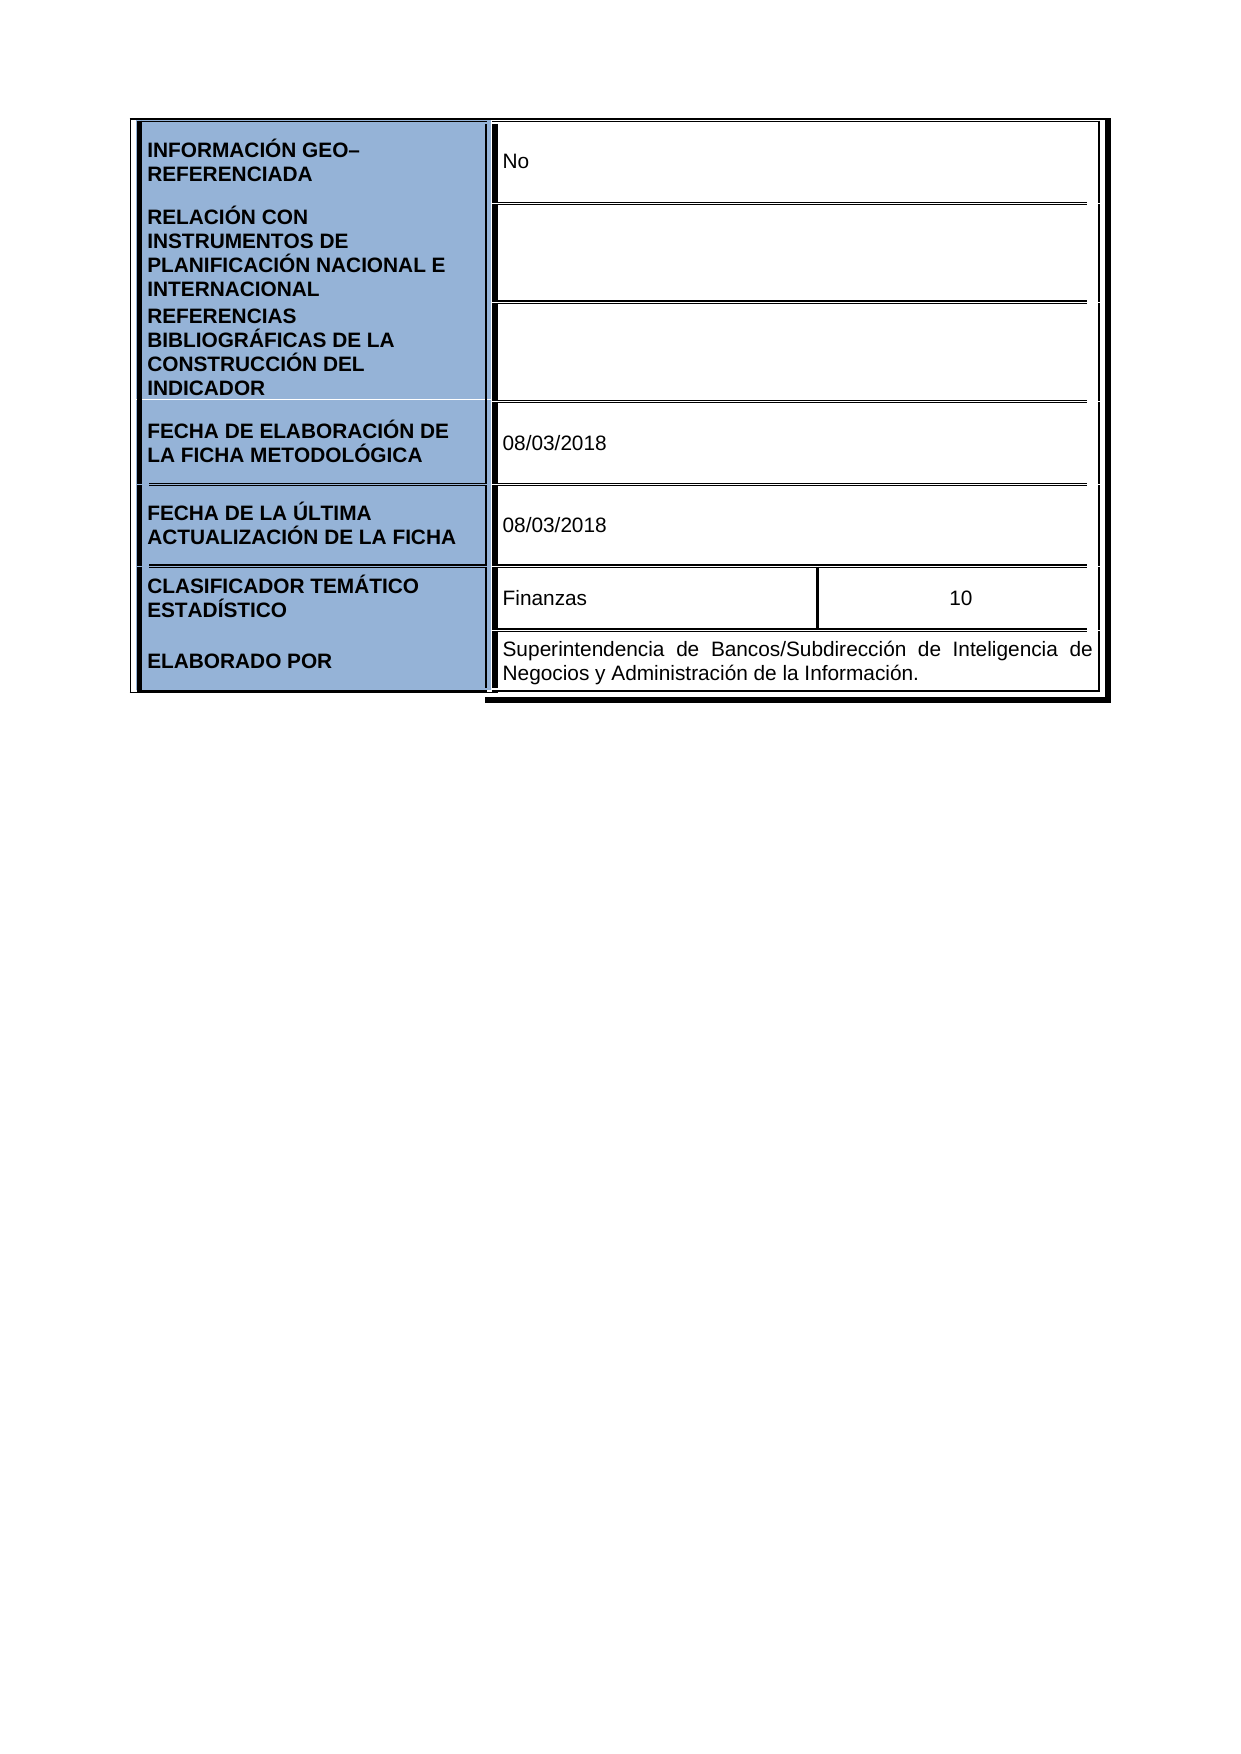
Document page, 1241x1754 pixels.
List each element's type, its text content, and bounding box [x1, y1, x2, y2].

table_cell RELACIÓN CON INSTRUMENTOS DE PLANIFICACIÓN NACIONAL E INTERNACIONAL [142, 201, 485, 300]
table_cell 08/03/2018 [498, 400, 1099, 483]
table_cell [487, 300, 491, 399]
table_cell FECHA DE ELABORACIÓN DE LA FICHA METODOLÓGICA [142, 400, 485, 483]
table_cell No [491, 120, 1099, 201]
table_cell Finanzas [498, 568, 816, 628]
table_cell [1100, 201, 1104, 300]
table_cell [498, 201, 1099, 300]
table_cell ELABORADO POR [142, 628, 491, 690]
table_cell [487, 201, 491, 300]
table_cell FECHA DE LA ÚLTIMA ACTUALIZACIÓN DE LA FICHA [136, 483, 491, 564]
table_cell [498, 300, 1099, 399]
table_cell [1100, 300, 1104, 399]
table_cell 08/03/2018 [491, 483, 1104, 564]
table_cell REFERENCIAS BIBLIOGRÁFICAS DE LA CONSTRUCCIÓN DEL INDICADOR [142, 300, 485, 399]
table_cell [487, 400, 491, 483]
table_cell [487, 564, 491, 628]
table_cell CLASIFICADOR TEMÁTICO ESTADÍSTICO [142, 564, 486, 628]
table_cell 10 [819, 564, 1099, 628]
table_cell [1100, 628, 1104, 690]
table_cell INFORMACIÓN GEO– REFERENCIADA [142, 120, 491, 201]
table_cell Superintendencia de Bancos/Subdirección de Inteligencia de Negocios y Administración de la Información. [491, 628, 1099, 690]
